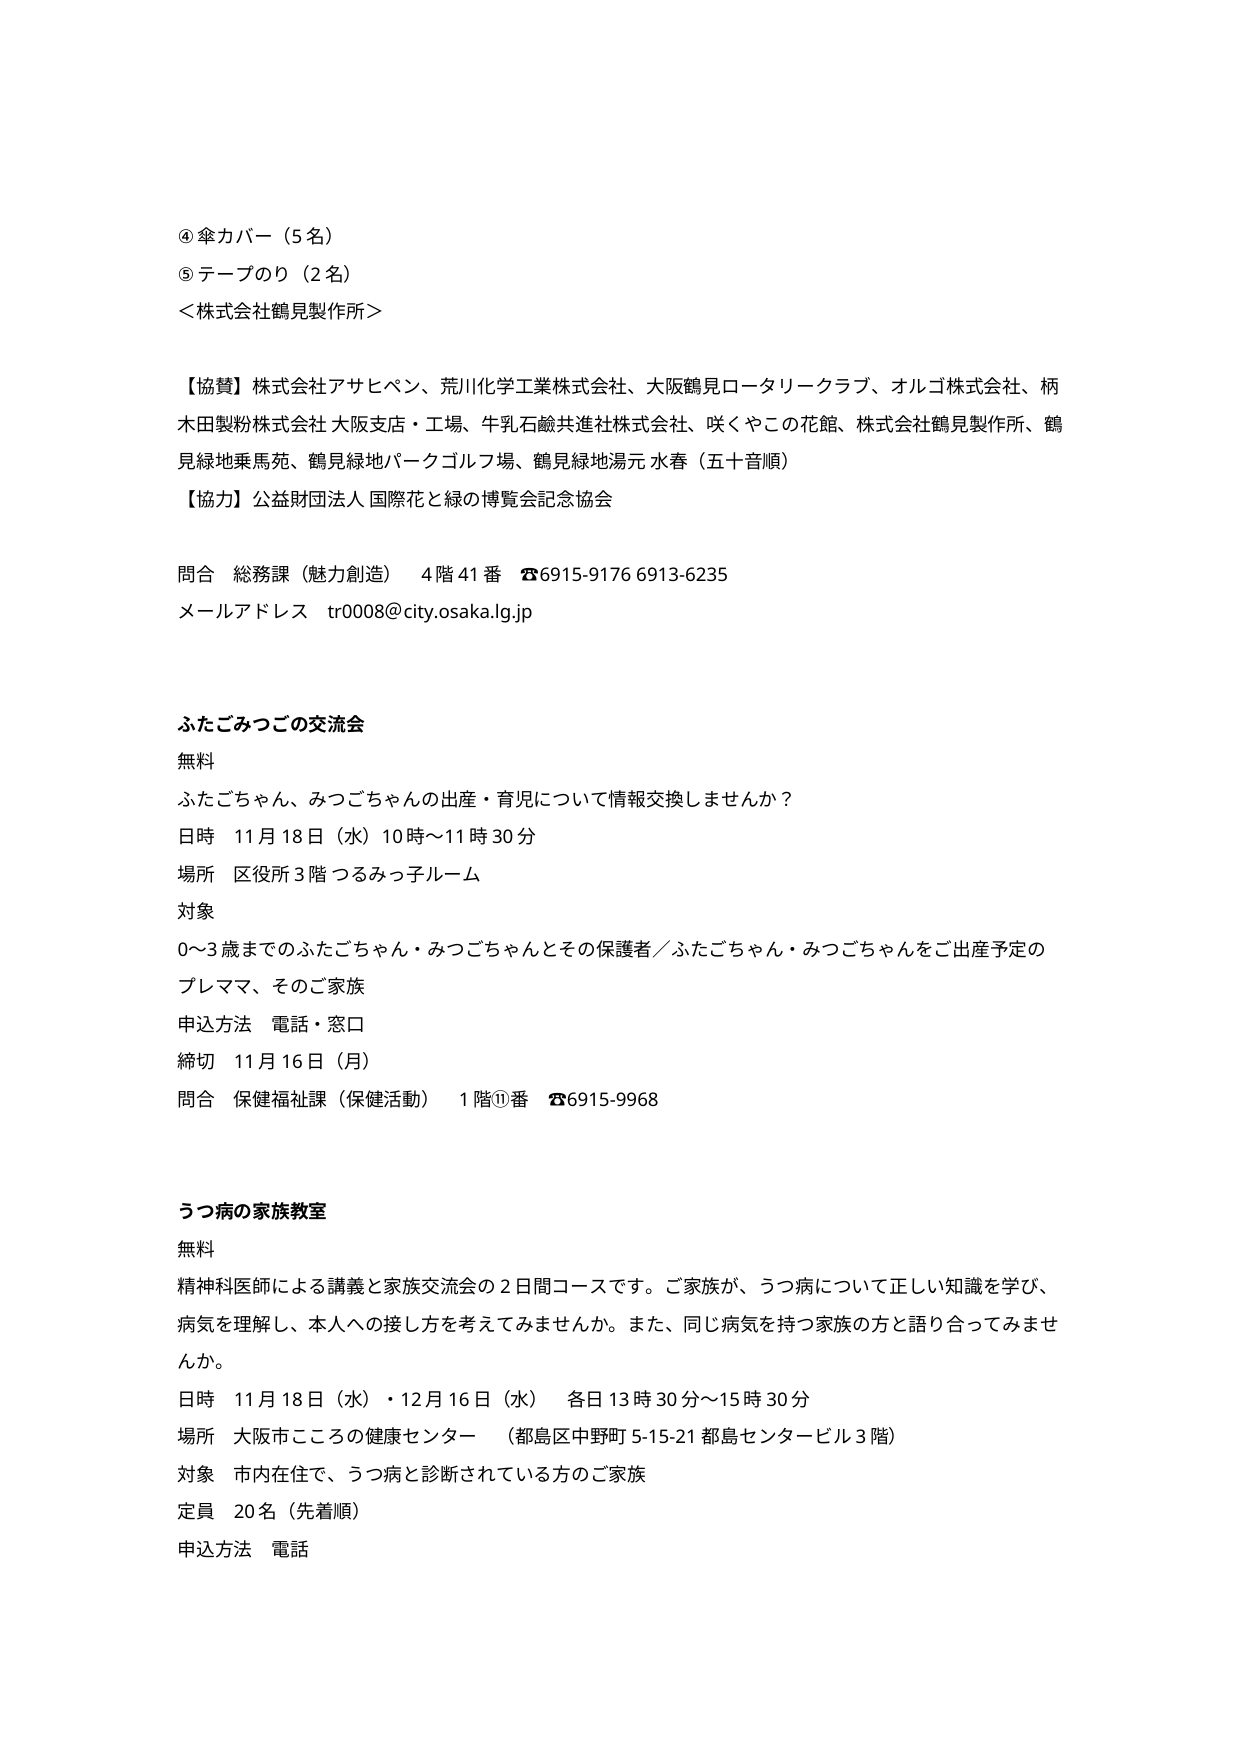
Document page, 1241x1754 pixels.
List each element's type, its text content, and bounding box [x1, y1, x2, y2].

text うつ病の家族教室 [177, 1192, 1063, 1229]
text 対象 市内在住で、うつ病と診断されている方のご家族 [177, 1454, 1063, 1492]
text 定員 20名（先着順） [177, 1492, 1063, 1529]
text ⑤テープのり（2名） [177, 254, 1063, 292]
text 0～3歳までのふたごちゃん・みつごちゃんとその保護者／ふたごちゃん・みつごちゃんをご出産予定のプレママ、そのご家族 [177, 929, 1063, 1004]
text 【協賛】株式会社アサヒペン、荒川化学工業株式会社、大阪鶴見ロータリークラブ、オルゴ株式会社、柄木田製粉株式会社 大阪支店・工場、牛乳石鹼共進社株式会社、咲くやこの花館、株式会社鶴見製作所、鶴見緑地乗馬苑、鶴見緑地パークゴルフ場、鶴見緑地湯元 水春（五十音順） [177, 367, 1063, 479]
text 問合 総務課（魅力創造） 4階41番 ☎6915-9176 6913-6235 [177, 554, 1063, 592]
text 申込方法 電話・窓口 [177, 1004, 1063, 1042]
text メールアドレス tr0008＠city.osaka.lg.jp [177, 592, 1063, 629]
text 【協力】公益財団法人 国際花と緑の博覧会記念協会 [177, 479, 1063, 517]
text 日時 11月18日（水）・12月16日（水） 各日13時30分～15時30分 [177, 1379, 1063, 1417]
text ④傘カバー（5名） [177, 217, 1063, 254]
text 無料 [177, 1229, 1063, 1267]
text 場所 区役所 3階 つるみっ子ルーム [177, 854, 1063, 892]
text 無料 [177, 742, 1063, 779]
text 締切 11月16日（月） [177, 1042, 1063, 1079]
text 精神科医師による講義と家族交流会の2日間コースです。ご家族が、うつ病について正しい知識を学び、病気を理解し、本人への接し方を考えてみませんか。また、同じ病気を持つ家族の方と語り合ってみませんか。 [177, 1267, 1063, 1379]
text 問合 保健福祉課（保健活動） 1階⑪番 ☎6915-9968 [177, 1079, 1063, 1117]
text 申込方法 電話 [177, 1529, 1063, 1567]
text 場所 大阪市こころの健康センター （都島区中野町5-15-21 都島センタービル3階） [177, 1417, 1063, 1454]
text ふたごちゃん、みつごちゃんの出産・育児について情報交換しませんか？ [177, 779, 1063, 817]
text 日時 11月18日（水）10時～11時30分 [177, 817, 1063, 854]
text 対象 [177, 892, 1063, 929]
text ＜株式会社鶴見製作所＞ [177, 292, 1063, 329]
text ふたごみつごの交流会 [177, 704, 1063, 742]
